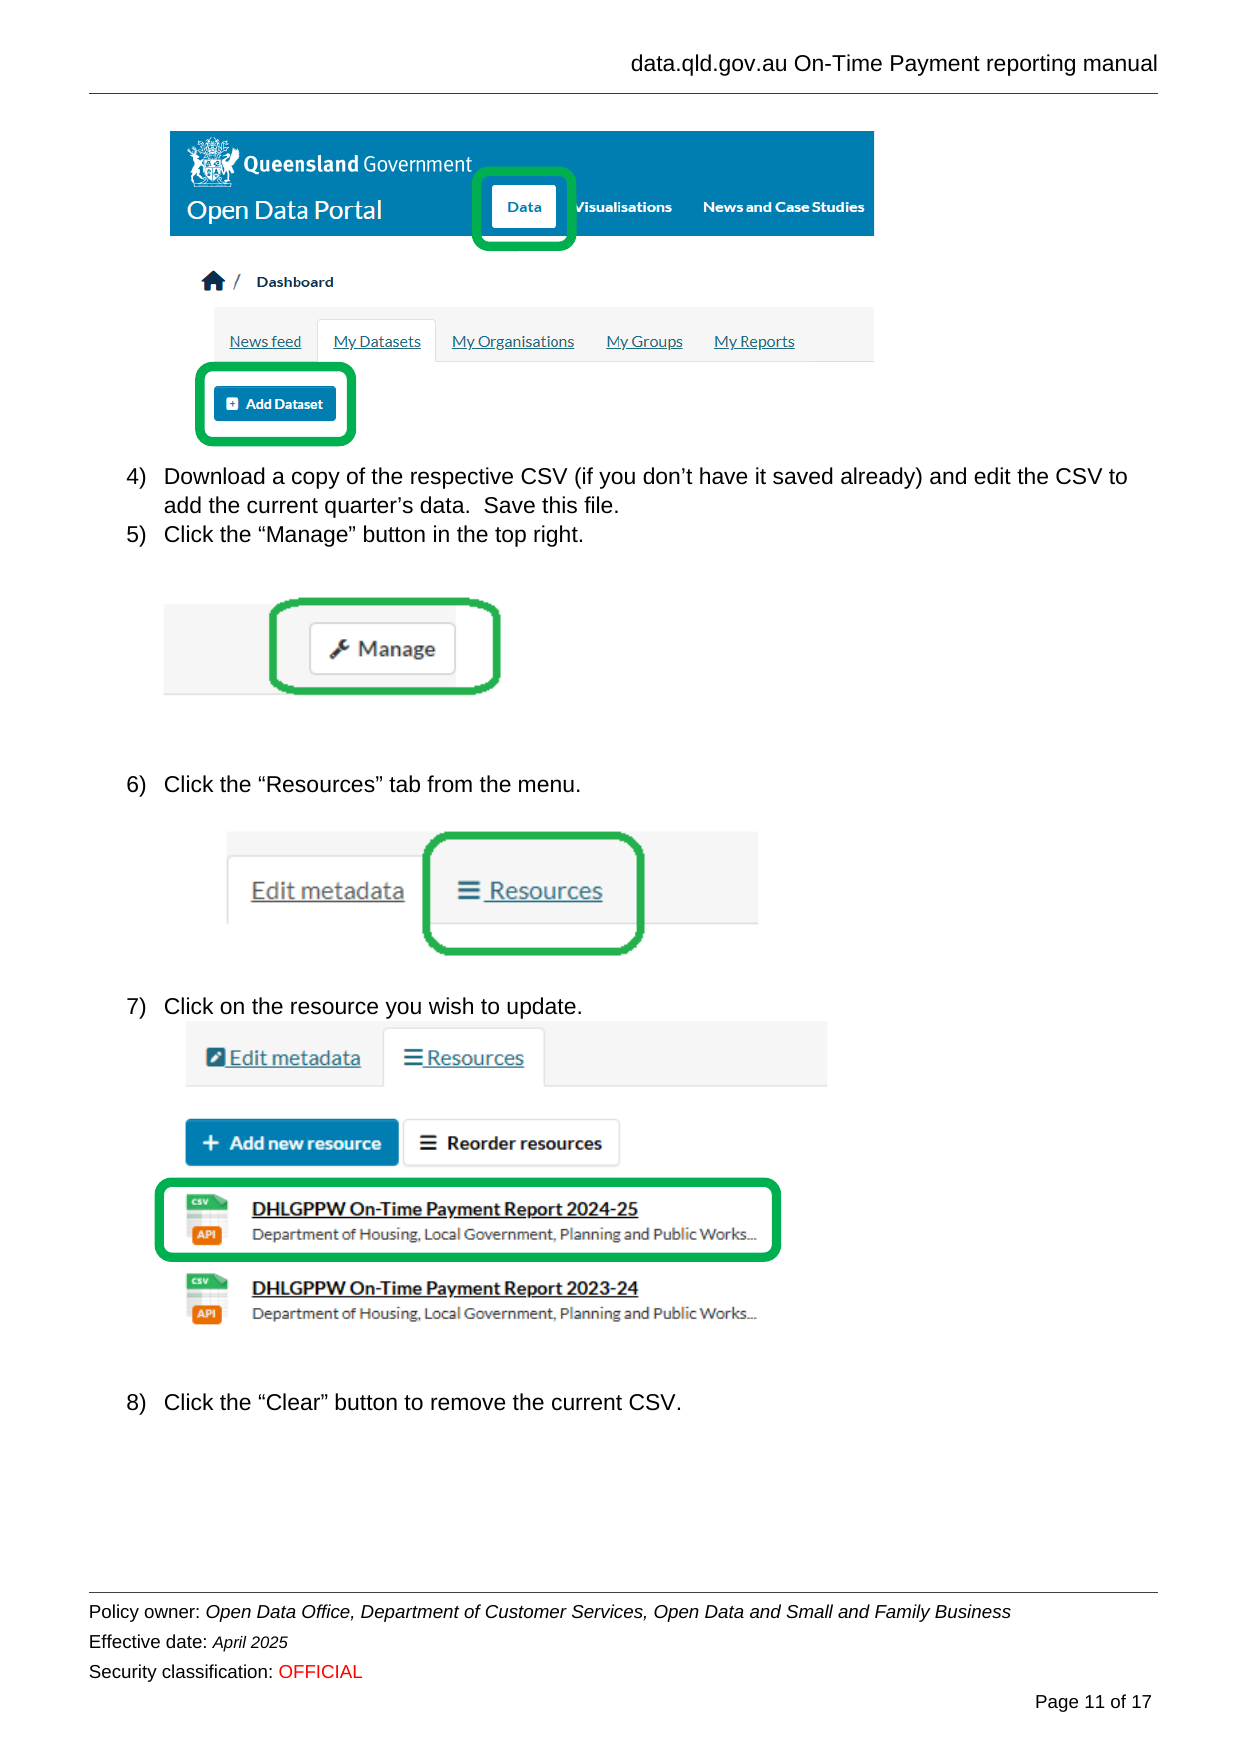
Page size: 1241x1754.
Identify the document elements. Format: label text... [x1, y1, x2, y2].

list Download a copy of the respective CSV (if you don’t have it saved already) and edit the CSV to add the current quarter’s data. Save this file. [126, 463, 1158, 519]
picture [245, 157, 257, 174]
picture [349, 156, 357, 171]
picture [281, 207, 285, 218]
picture [170, 237, 875, 432]
picture [337, 160, 345, 171]
picture [217, 208, 227, 218]
picture [748, 206, 756, 211]
picture [163, 550, 507, 740]
picture [191, 140, 239, 181]
picture [209, 207, 213, 223]
picture [164, 1187, 771, 1252]
picture [261, 161, 265, 171]
picture [324, 161, 332, 171]
picture [296, 161, 303, 171]
picture [273, 160, 281, 170]
picture [163, 1021, 828, 1358]
picture [483, 237, 565, 241]
list Click the “Manage” button in the top right. [126, 521, 1158, 548]
picture [233, 207, 239, 218]
picture [493, 186, 555, 227]
picture [303, 207, 307, 218]
picture [284, 160, 293, 171]
picture [205, 372, 346, 432]
picture [607, 203, 616, 211]
list Click on the resource you wish to update. [126, 993, 1158, 1019]
picture [188, 207, 193, 217]
picture [163, 799, 759, 962]
picture [732, 206, 742, 211]
list Click the “Clear” button to remove the current CSV. [126, 1389, 1158, 1415]
list Click the “Resources” tab from the menu. [126, 771, 1158, 797]
picture [307, 161, 315, 171]
